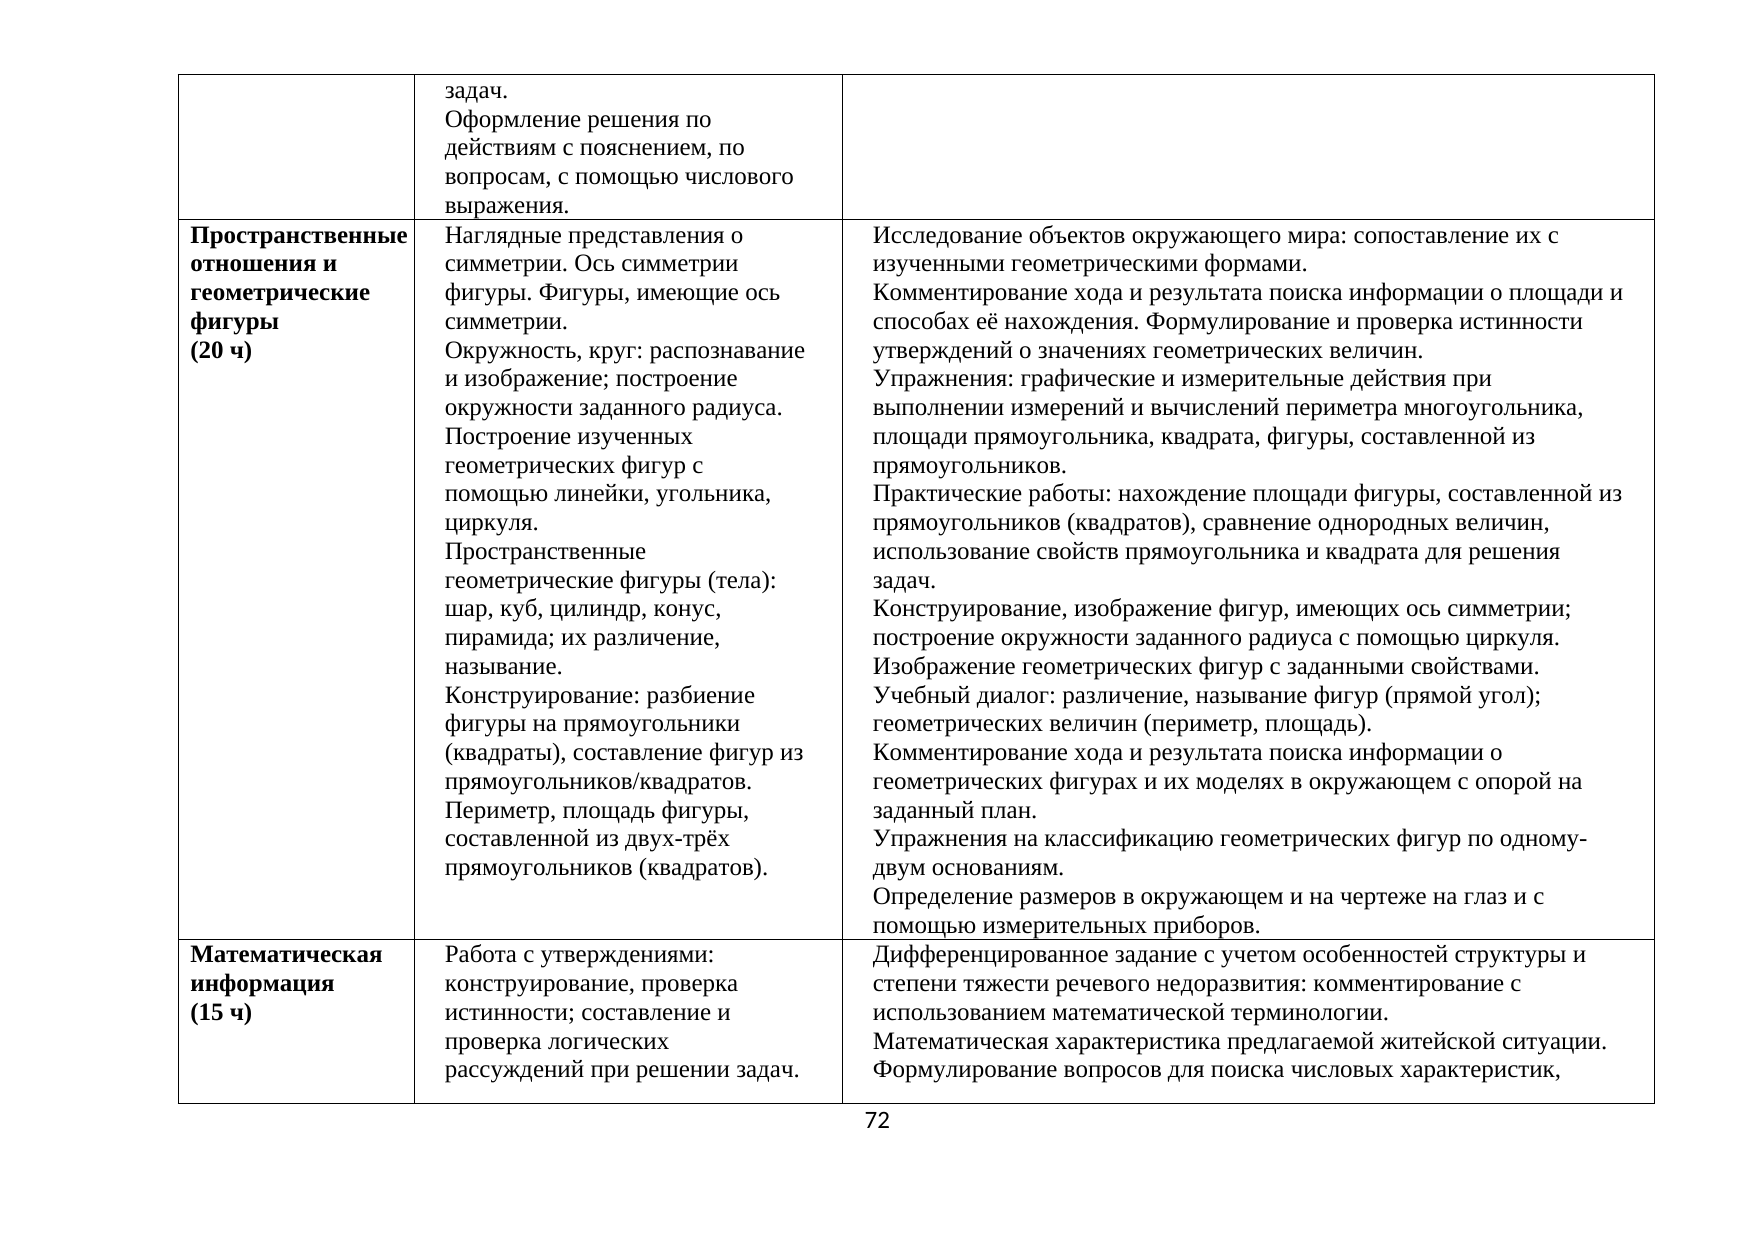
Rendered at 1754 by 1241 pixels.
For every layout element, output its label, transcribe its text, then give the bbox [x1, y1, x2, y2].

table_cell Пространственные отношения и геометрические фигуры (20 ч) [179, 220, 414, 938]
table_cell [843, 940, 1654, 1103]
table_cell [415, 75, 842, 219]
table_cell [415, 940, 842, 1103]
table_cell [843, 75, 1654, 219]
table_cell Исследование объектов окружающего мира: сопоставление их с изученными геометрическими формами. Комментирование хода и результата поиска информации о площади и способах её нахождения. Формулирование и проверка истинности утверждений о значениях геометрических величин. Упражнения: графические и измерительные действия при выполнении измерений и вычислений периметра многоугольника, площади прямоугольника, квадрата, фигуры, составленной из прямоугольников. Практические работы: нахождение площади фигуры, составленной из прямоугольников (квадратов), сравнение однородных величин, использование свойств прямоугольника и квадрата для решения задач. Конструирование, изображение фигур, имеющих ось симметрии; построение окружности заданного радиуса с помощью циркуля. Изображение геометрических фигур с заданными свойствами. Учебный диалог: различение, называние фигур (прямой угол); геометрических величин (периметр, площадь). Комментирование хода и результата поиска информации о геометрических фигурах и их моделях в окружающем с опорой на заданный план. Упражнения на классификацию геометрических фигур по одному-двум основаниям. Определение размеров в окружающем и на чертеже на глаз и с помощью измерительных приборов. [843, 220, 1654, 938]
table_cell Наглядные представления о симметрии. Ось симметрии фигуры. Фигуры, имеющие ось симметрии. Окружность, круг: распознавание и изображение; построение окружности заданного радиуса. Построение изученных геометрических фигур с помощью линейки, угольника, циркуля. Пространственные геометрические фигуры (тела): шар, куб, цилиндр, конус, пирамида; их различение, называние. Конструирование: разбиение фигуры на прямоугольники (квадраты), составление фигур из прямоугольников/квадратов. Периметр, площадь фигуры, составленной из двух-трёх прямоугольников (квадратов). [415, 220, 842, 938]
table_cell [179, 940, 414, 1103]
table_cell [179, 75, 414, 219]
